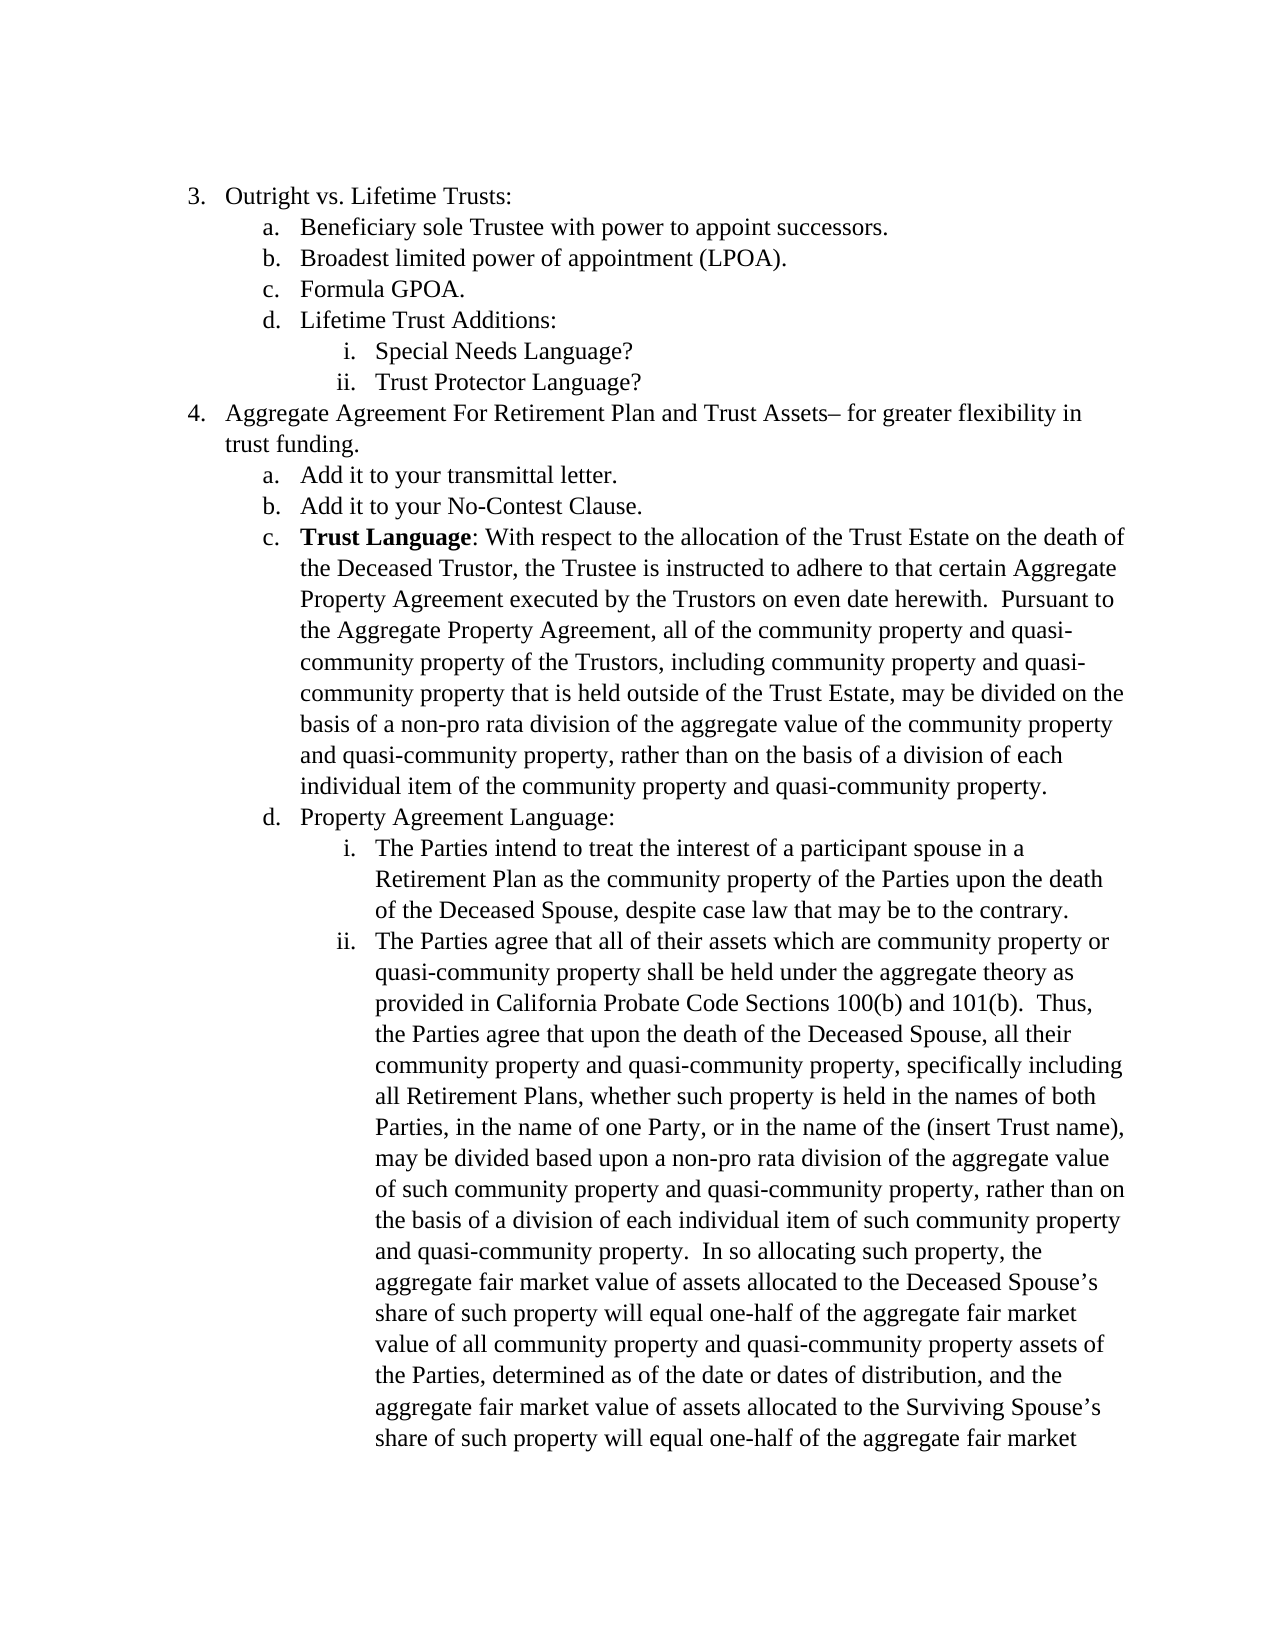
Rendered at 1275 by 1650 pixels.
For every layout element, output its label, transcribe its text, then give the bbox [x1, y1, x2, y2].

list Formula GPOA. [262, 274, 1125, 303]
list Outright vs. Lifetime Trusts: [187, 181, 1125, 210]
list Beneficiary sole Trustee with power to appoint successors. [262, 212, 1125, 241]
list Property Agreement Language: [262, 802, 1125, 831]
list Broadest limited power of appointment (LPOA). [262, 243, 1125, 272]
list The Parties intend to treat the interest of a participant spouse in a Retirement Plan as the community property of the Parties upon the death of the Deceased Spouse, despite case law that may be to the contrary. [356, 833, 1125, 924]
list Trust Protector Language? [356, 367, 1125, 396]
list Add it to your No-Contest Clause. [262, 491, 1125, 520]
list Trust Language: With respect to the allocation of the Trust Estate on the death of the Deceased Trustor, the Trustee is instructed to adhere to that certain Aggregate Property Agreement executed by the Trustors on even date herewith. Pursuant to the Aggregate Property Agreement, all of the community property and quasi-community property of the Trustors, including community property and quasi-community property that is held outside of the Trust Estate, may be divided on the basis of a non-pro rata division of the aggregate value of the community property and quasi-community property, rather than on the basis of a division of each individual item of the community property and quasi-community property. [262, 522, 1125, 799]
list Add it to your transmittal letter. [262, 460, 1125, 489]
list Aggregate Agreement For Retirement Plan and Trust Assets– for greater flexibility in trust funding. [187, 398, 1125, 458]
list Lifetime Trust Additions: [262, 305, 1125, 334]
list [356, 926, 1125, 1451]
list Special Needs Language? [356, 336, 1125, 365]
